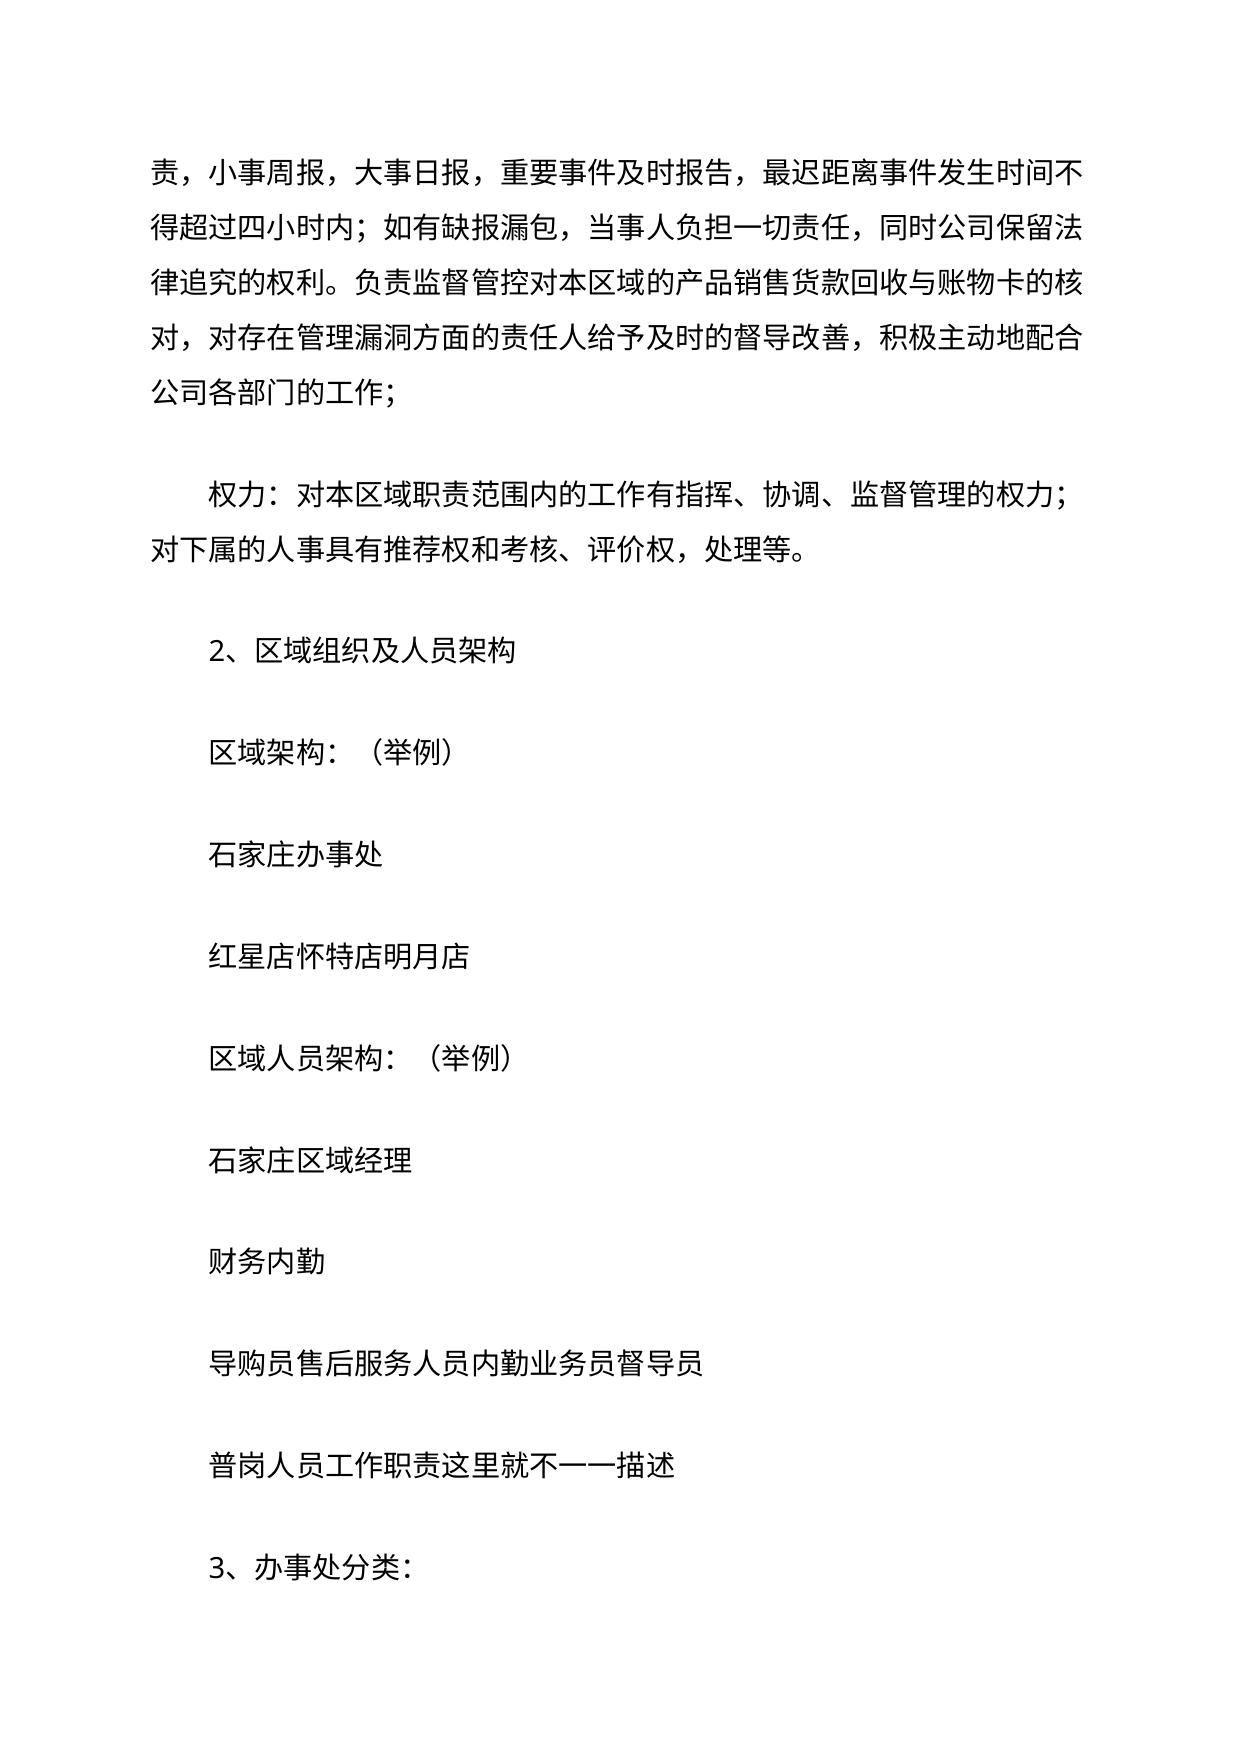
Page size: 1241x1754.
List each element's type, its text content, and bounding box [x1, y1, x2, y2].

text 导购员售后服务人员内勤业务员督导员 [150, 1341, 1090, 1383]
text 普岗人员工作职责这里就不一一描述 [150, 1442, 1090, 1485]
text 权力：对本区域职责范围内的工作有指挥、协调、监督管理的权力；对下属的人事具有推荐权和考核、评价权，处理等。 [150, 471, 1090, 568]
text 区域架构：（举例） [150, 730, 1090, 772]
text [150, 150, 1090, 412]
text 2、区域组织及人员架构 [150, 628, 1090, 670]
text 3、办事处分类： [150, 1544, 1090, 1587]
text 石家庄区域经理 [150, 1137, 1090, 1179]
text 石家庄办事处 [150, 832, 1090, 874]
text 区域人员架构：（举例） [150, 1035, 1090, 1078]
text 财务内勤 [150, 1239, 1090, 1281]
text 红星店怀特店明月店 [150, 933, 1090, 976]
